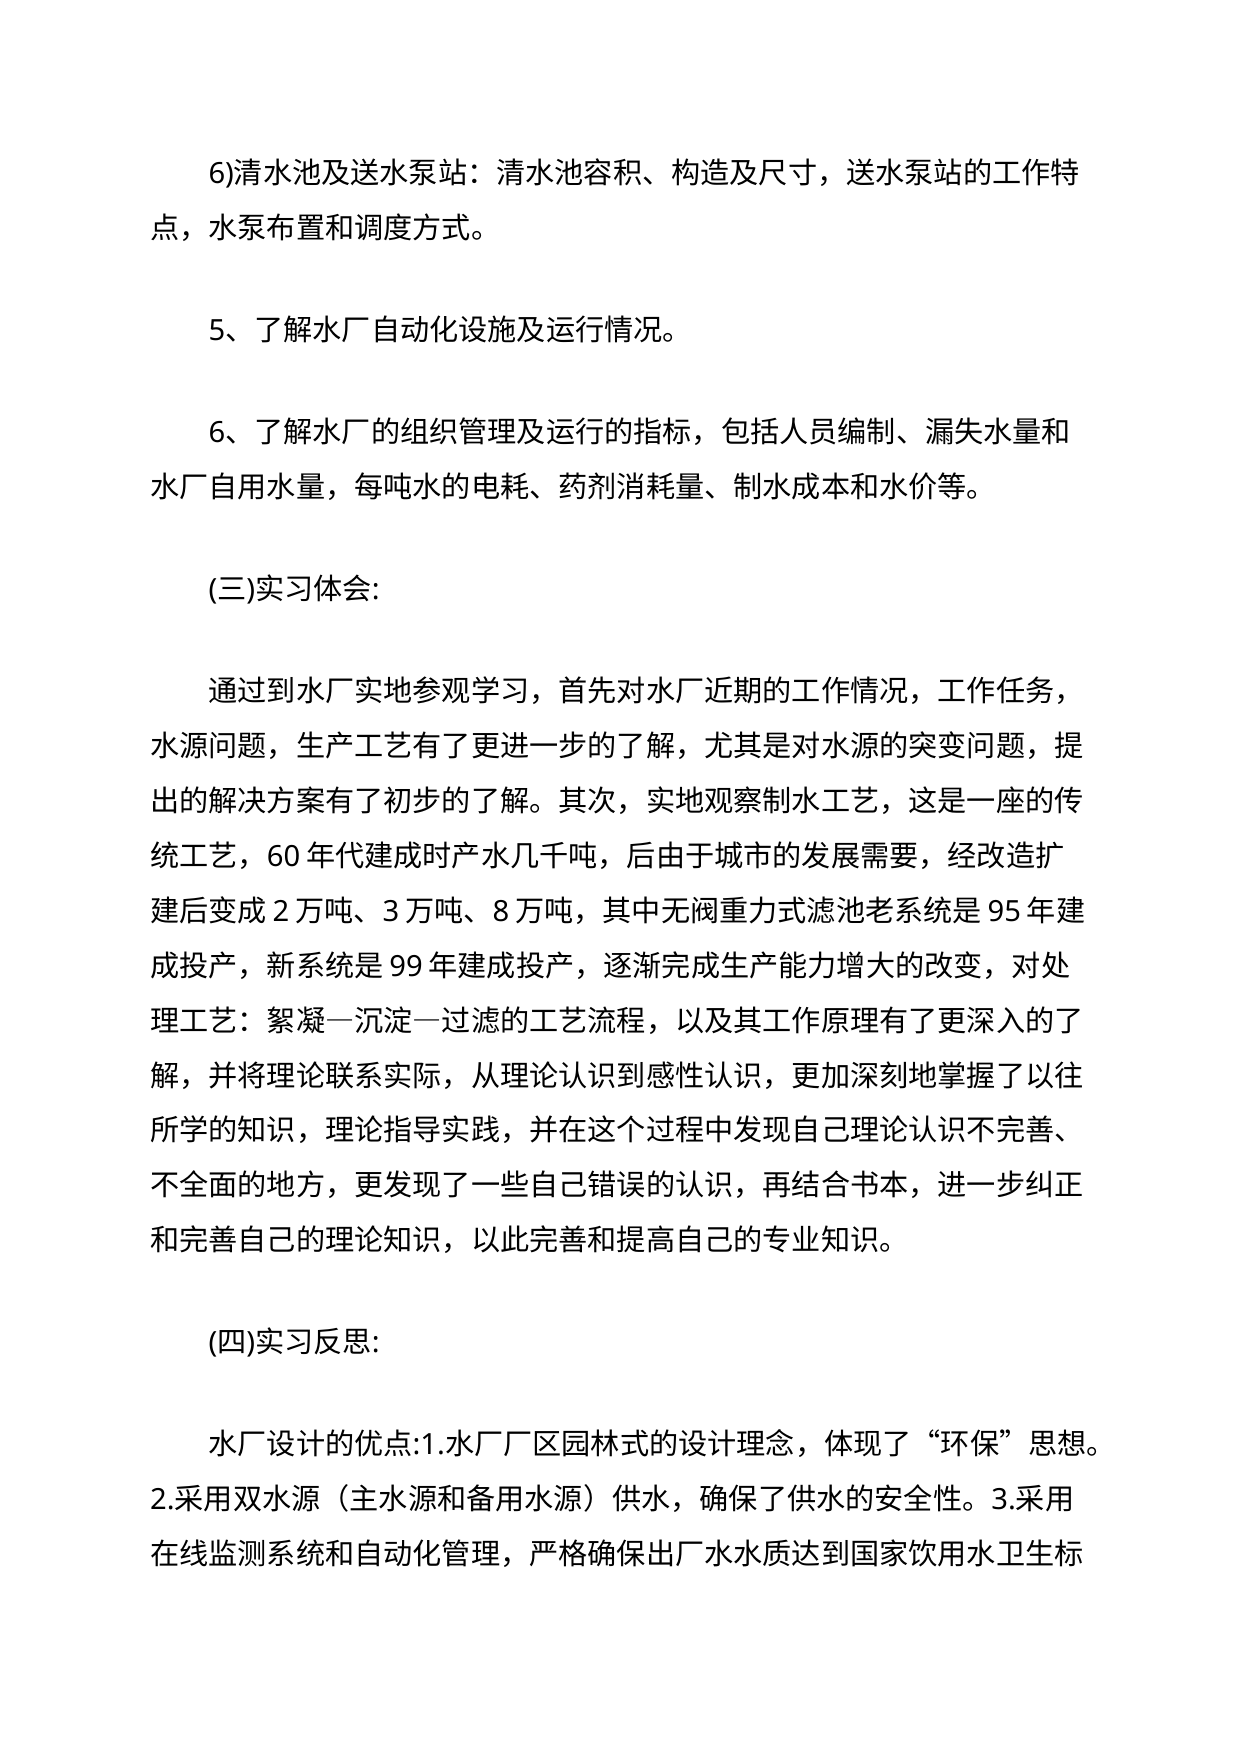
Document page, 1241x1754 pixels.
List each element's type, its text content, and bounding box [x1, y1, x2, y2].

text 5、了解水厂自动化设施及运行情况。 [150, 307, 1090, 349]
text 6)清水池及送水泵站：清水池容积、构造及尺寸，送水泵站的工作特点，水泵布置和调度方式。 [150, 150, 1090, 247]
text 6、了解水厂的组织管理及运行的指标，包括人员编制、漏失水量和水厂自用水量，每吨水的电耗、药剂消耗量、制水成本和水价等。 [150, 409, 1090, 506]
text (四)实习反思: [150, 1318, 1090, 1361]
text (三)实习体会: [150, 566, 1090, 608]
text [150, 1421, 1090, 1573]
text 通过到水厂实地参观学习，首先对水厂近期的工作情况，工作任务，水源问题，生产工艺有了更进一步的了解，尤其是对水源的突变问题，提出的解决方案有了初步的了解。其次，实地观察制水工艺，这是一座的传统工艺，60年代建成时产水几千吨，后由于城市的发展需要，经改造扩建后变成2万吨、3万吨、8万吨，其中无阀重力式滤池老系统是95年建成投产，新系统是99年建成投产，逐渐完成生产能力增大的改变，对处理工艺：絮凝—沉淀—过滤的工艺流程，以及其工作原理有了更深入的了解，并将理论联系实际，从理论认识到感性认识，更加深刻地掌握了以往所学的知识，理论指导实践，并在这个过程中发现自己理论认识不完善、不全面的地方，更发现了一些自己错误的认识，再结合书本，进一步纠正和完善自己的理论知识，以此完善和提高自己的专业知识。 [150, 667, 1090, 1259]
